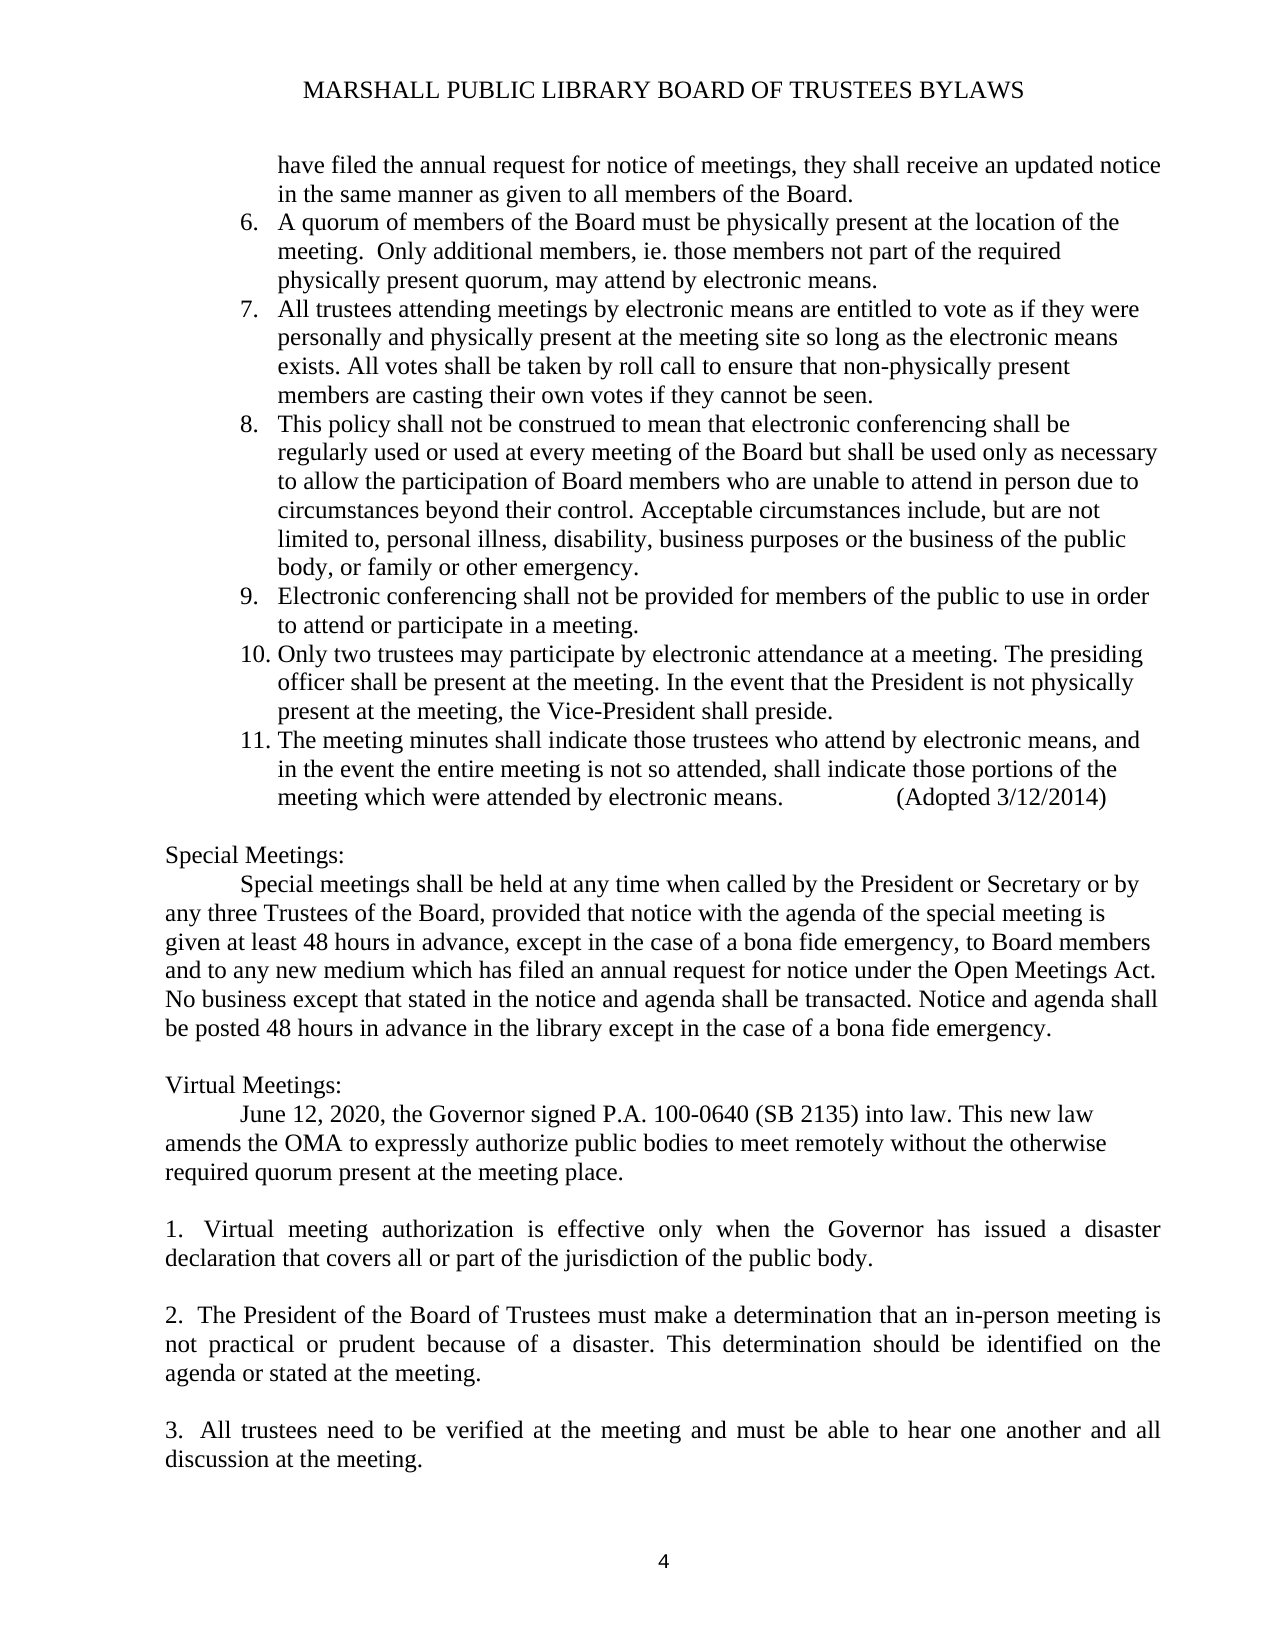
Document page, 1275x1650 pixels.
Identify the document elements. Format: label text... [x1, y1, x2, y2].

list This policy shall not be construed to mean that electronic conferencing shall be regularly used or used at every meeting of the Board but shall be used only as necessary to allow the participation of Board members who are unable to attend in person due to circumstances beyond their control. Acceptable circumstances include, but are not limited to, personal illness, disability, business purposes or the business of the public body, or family or other emergency. [240, 409, 1162, 581]
list Electronic conferencing shall not be provided for members of the public to use in order to attend or participate in a meeting. [240, 581, 1162, 639]
text Virtual Meetings: [165, 1070, 1162, 1099]
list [240, 150, 1162, 207]
text June 12, 2020, the Governor signed P.A. 100-0640 (SB 2135) into law. This new law amends the OMA to expressly authorize public bodies to meet remotely without the otherwise required quorum present at the meeting place. [165, 1099, 1162, 1185]
text Special Meetings: [165, 840, 1162, 869]
text 3. All trustees need to be verified at the meeting and must be able to hear one another and all discussion at the meeting. [165, 1415, 1162, 1473]
text 2. The President of the Board of Trustees must make a determination that an in-person meeting is not practical or prudent because of a disaster. This determination should be identified on the agenda or stated at the meeting. [165, 1300, 1162, 1387]
list All trustees attending meetings by electronic means are entitled to vote as if they were personally and physically present at the meeting site so long as the electronic means exists. All votes shall be taken by roll call to ensure that non-physically present members are casting their own votes if they cannot be seen. [240, 294, 1162, 409]
text 1. Virtual meeting authorization is effective only when the Governor has issued a disaster declaration that covers all or part of the jurisdiction of the public body. [165, 1214, 1162, 1272]
list The meeting minutes shall indicate those trustees who attend by electronic means, and in the event the entire meeting is not so attended, shall indicate those portions of the meeting which were attended by electronic means. (Adopted 3/12/2014) [240, 725, 1162, 811]
list Only two trustees may participate by electronic attendance at a meeting. The presiding officer shall be present at the meeting. In the event that the President is not physically present at the meeting, the Vice-President shall preside. [240, 639, 1162, 725]
text Special meetings shall be held at any time when called by the President or Secretary or by any three Trustees of the Board, provided that notice with the agenda of the special meeting is given at least 48 hours in advance, except in the case of a bona fide emergency, to Board members and to any new medium which has filed an annual request for notice under the Open Meetings Act. No business except that stated in the notice and agenda shall be transacted. Notice and agenda shall be posted 48 hours in advance in the library except in the case of a bona fide emergency. [165, 869, 1162, 1042]
list A quorum of members of the Board must be physically present at the location of the meeting. Only additional members, ie. those members not part of the required physically present quorum, may attend by electronic means. [240, 207, 1162, 294]
